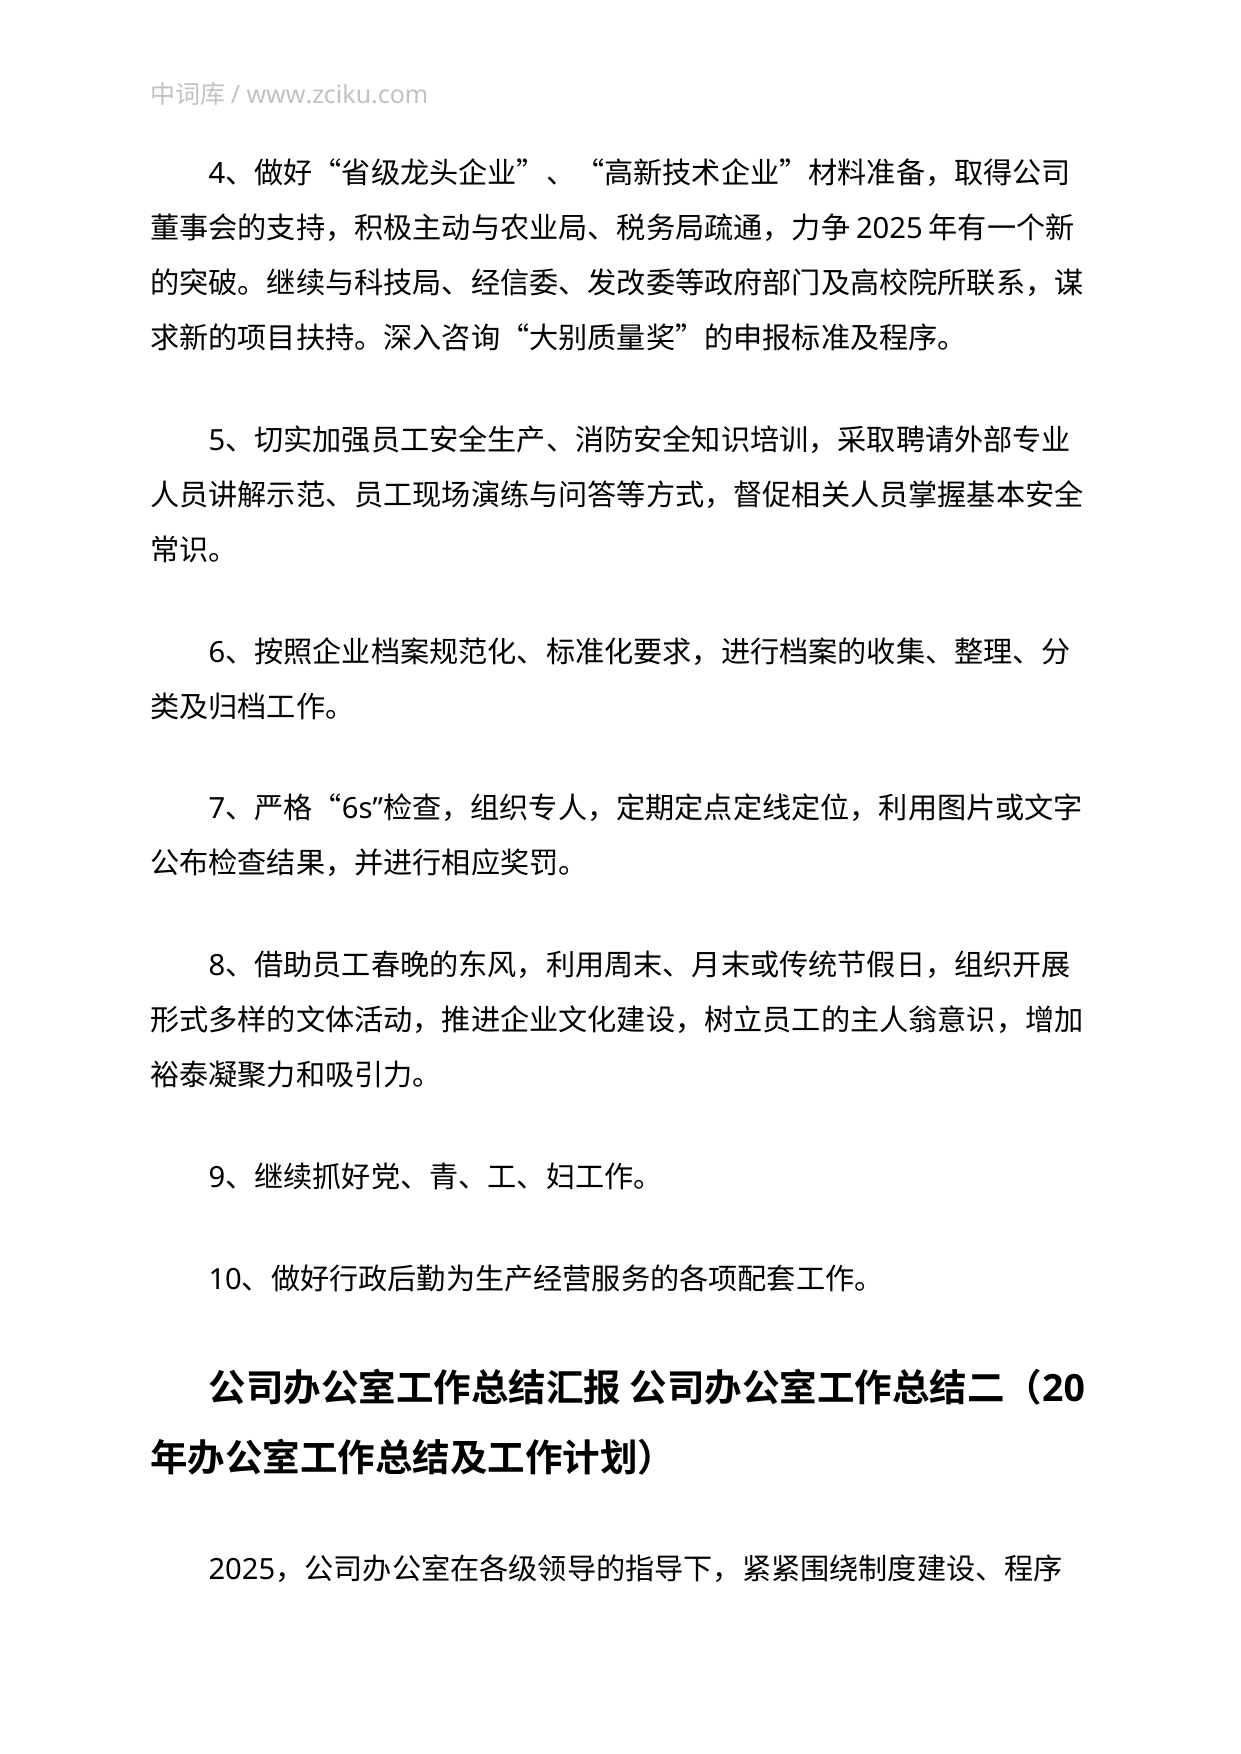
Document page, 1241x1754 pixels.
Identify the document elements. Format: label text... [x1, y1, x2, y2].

text 公司办公室工作总结汇报 公司办公室工作总结二（20年办公室工作总结及工作计划） [150, 1357, 1090, 1482]
text 5、切实加强员工安全生产、消防安全知识培训，采取聘请外部专业人员讲解示范、员工现场演练与问答等方式，督促相关人员掌握基本安全常识。 [150, 417, 1090, 569]
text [150, 1546, 1090, 1588]
text 9、继续抓好党、青、工、妇工作。 [150, 1153, 1090, 1196]
text 6、按照企业档案规范化、标准化要求，进行档案的收集、整理、分类及归档工作。 [150, 628, 1090, 726]
text 7、严格“6s”检查，组织专人，定期定点定线定位，利用图片或文字公布检查结果，并进行相应奖罚。 [150, 785, 1090, 882]
text 10、做好行政后勤为生产经营服务的各项配套工作。 [150, 1256, 1090, 1298]
text 8、借助员工春晚的东风，利用周末、月末或传统节假日，组织开展形式多样的文体活动，推进企业文化建设，树立员工的主人翁意识，增加裕泰凝聚力和吸引力。 [150, 942, 1090, 1094]
text 4、做好“省级龙头企业”、“高新技术企业”材料准备，取得公司董事会的支持，积极主动与农业局、税务局疏通，力争2025年有一个新的突破。继续与科技局、经信委、发改委等政府部门及高校院所联系，谋求新的项目扶持。深入咨询“大别质量奖”的申报标准及程序。 [150, 150, 1090, 357]
